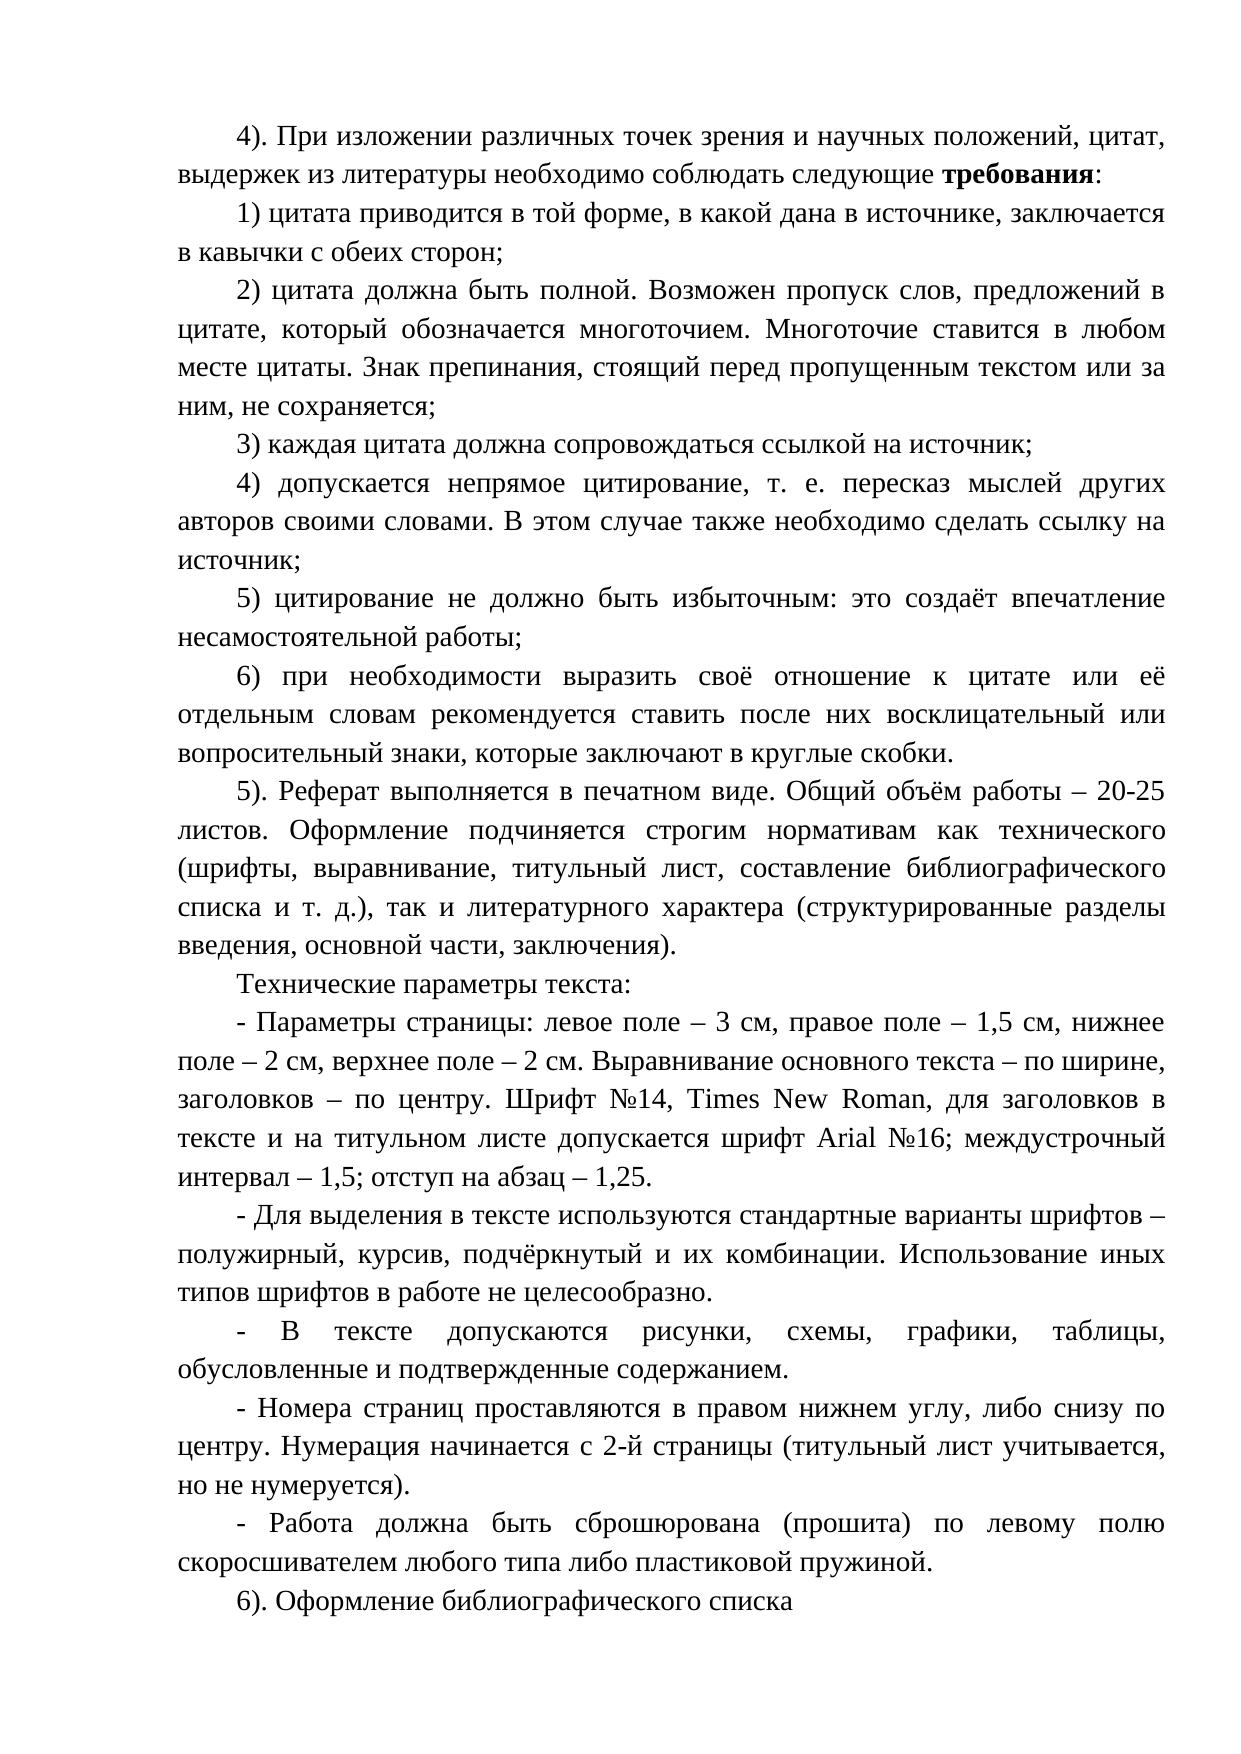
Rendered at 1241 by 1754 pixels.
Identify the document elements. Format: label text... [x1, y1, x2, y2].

text 5) цитирование не должно быть избыточным: это создаёт впечатление несамостоятельной работы; [177, 581, 1167, 653]
text 3) каждая цитата должна сопровождаться ссылкой на источник; [177, 426, 1167, 460]
text 6). Оформление библиографического списка [177, 1583, 1167, 1616]
text 4). При изложении различных точек зрения и научных положений, цитат, выдержек из литературы необходимо соблюдать следующие требования: [177, 118, 1167, 190]
text - В тексте допускаются рисунки, схемы, графики, таблицы, обусловленные и подтвержденные содержанием. [177, 1313, 1167, 1385]
text 4) допускается непрямое цитирование, т. е. пересказ мыслей других авторов своими словами. В этом случае также необходимо сделать ссылку на источник; [177, 465, 1167, 576]
text - Работа должна быть сброшюрована (прошита) по левому полю скоросшивателем любого типа либо пластиковой пружиной. [177, 1506, 1167, 1578]
text 1) цитата приводится в той форме, в какой дана в источнике, заключается в кавычки с обеих сторон; [177, 195, 1167, 267]
text - Номера страниц проставляются в правом нижнем углу, либо снизу по центру. Нумерация начинается с 2-й страницы (титульный лист учитывается, но не нумеруется). [177, 1390, 1167, 1501]
text 5). Реферат выполняется в печатном виде. Общий объём работы – 20-25 листов. Оформление подчиняется строгим нормативам как технического (шрифты, выравнивание, титульный лист, составление библиографического списка и т. д.), так и литературного характера (структурированные разделы введения, основной части, заключения). [177, 773, 1167, 961]
text 6) при необходимости выразить своё отношение к цитате или её отдельным словам рекомендуется ставить после них восклицательный или вопросительный знаки, которые заключают в круглые скобки. [177, 658, 1167, 768]
text - Для выделения в тексте используются стандартные варианты шрифтов – полужирный, курсив, подчёркнутый и их комбинации. Использование иных типов шрифтов в работе не целесообразно. [177, 1197, 1167, 1308]
text - Параметры страницы: левое поле – 3 см, правое поле – 1,5 см, нижнее поле – 2 см, верхнее поле – 2 см. Выравнивание основного текста – по ширине, заголовков – по центру. Шрифт №14, Times New Roman, для заголовков в тексте и на титульном листе допускается шрифт Arial №16; междустрочный интервал – 1,5; отступ на абзац – 1,25. [177, 1004, 1167, 1192]
text Технические параметры текста: [177, 966, 1167, 999]
text 2) цитата должна быть полной. Возможен пропуск слов, предложений в цитате, который обозначается многоточием. Многоточие ставится в любом месте цитаты. Знак препинания, стоящий перед пропущенным текстом или за ним, не сохраняется; [177, 272, 1167, 421]
